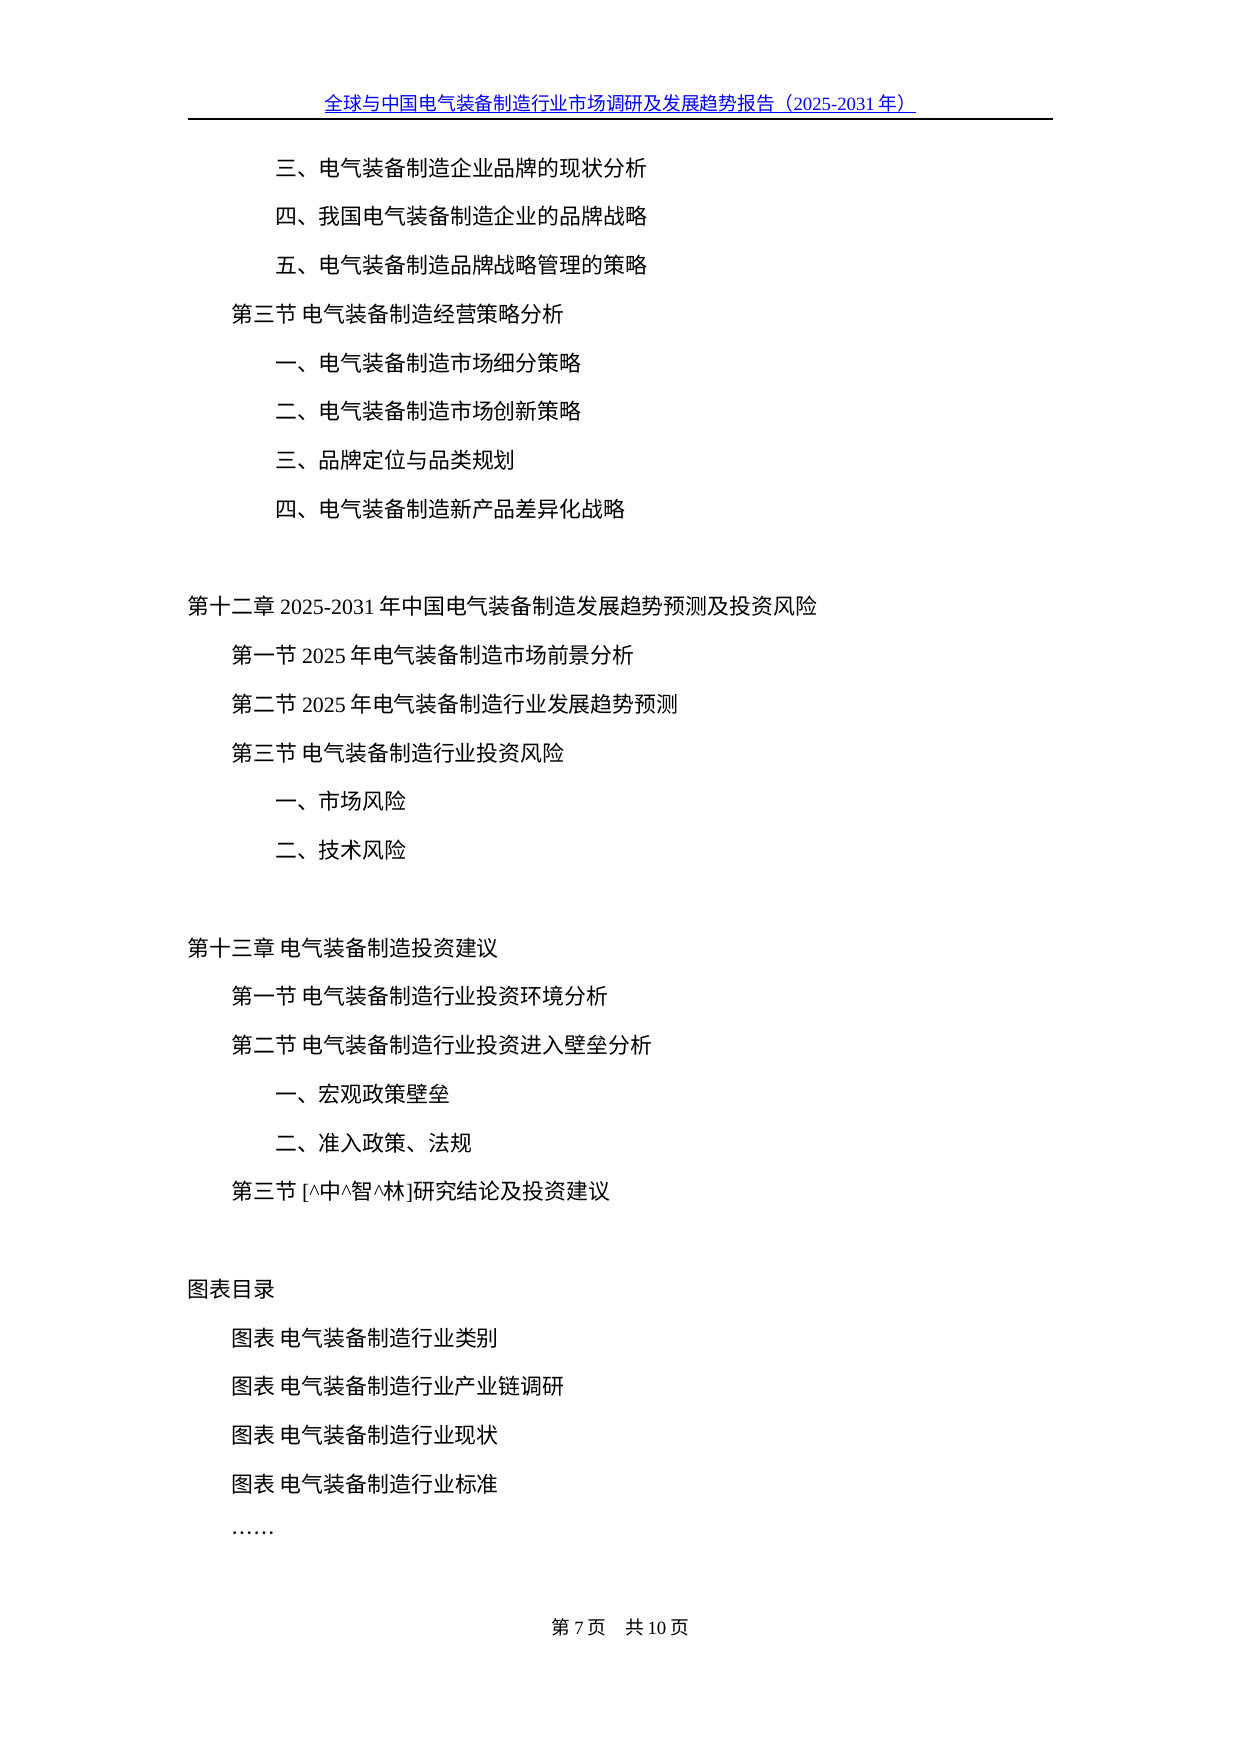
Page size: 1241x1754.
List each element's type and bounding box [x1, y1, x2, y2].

text [187, 150, 1053, 1548]
